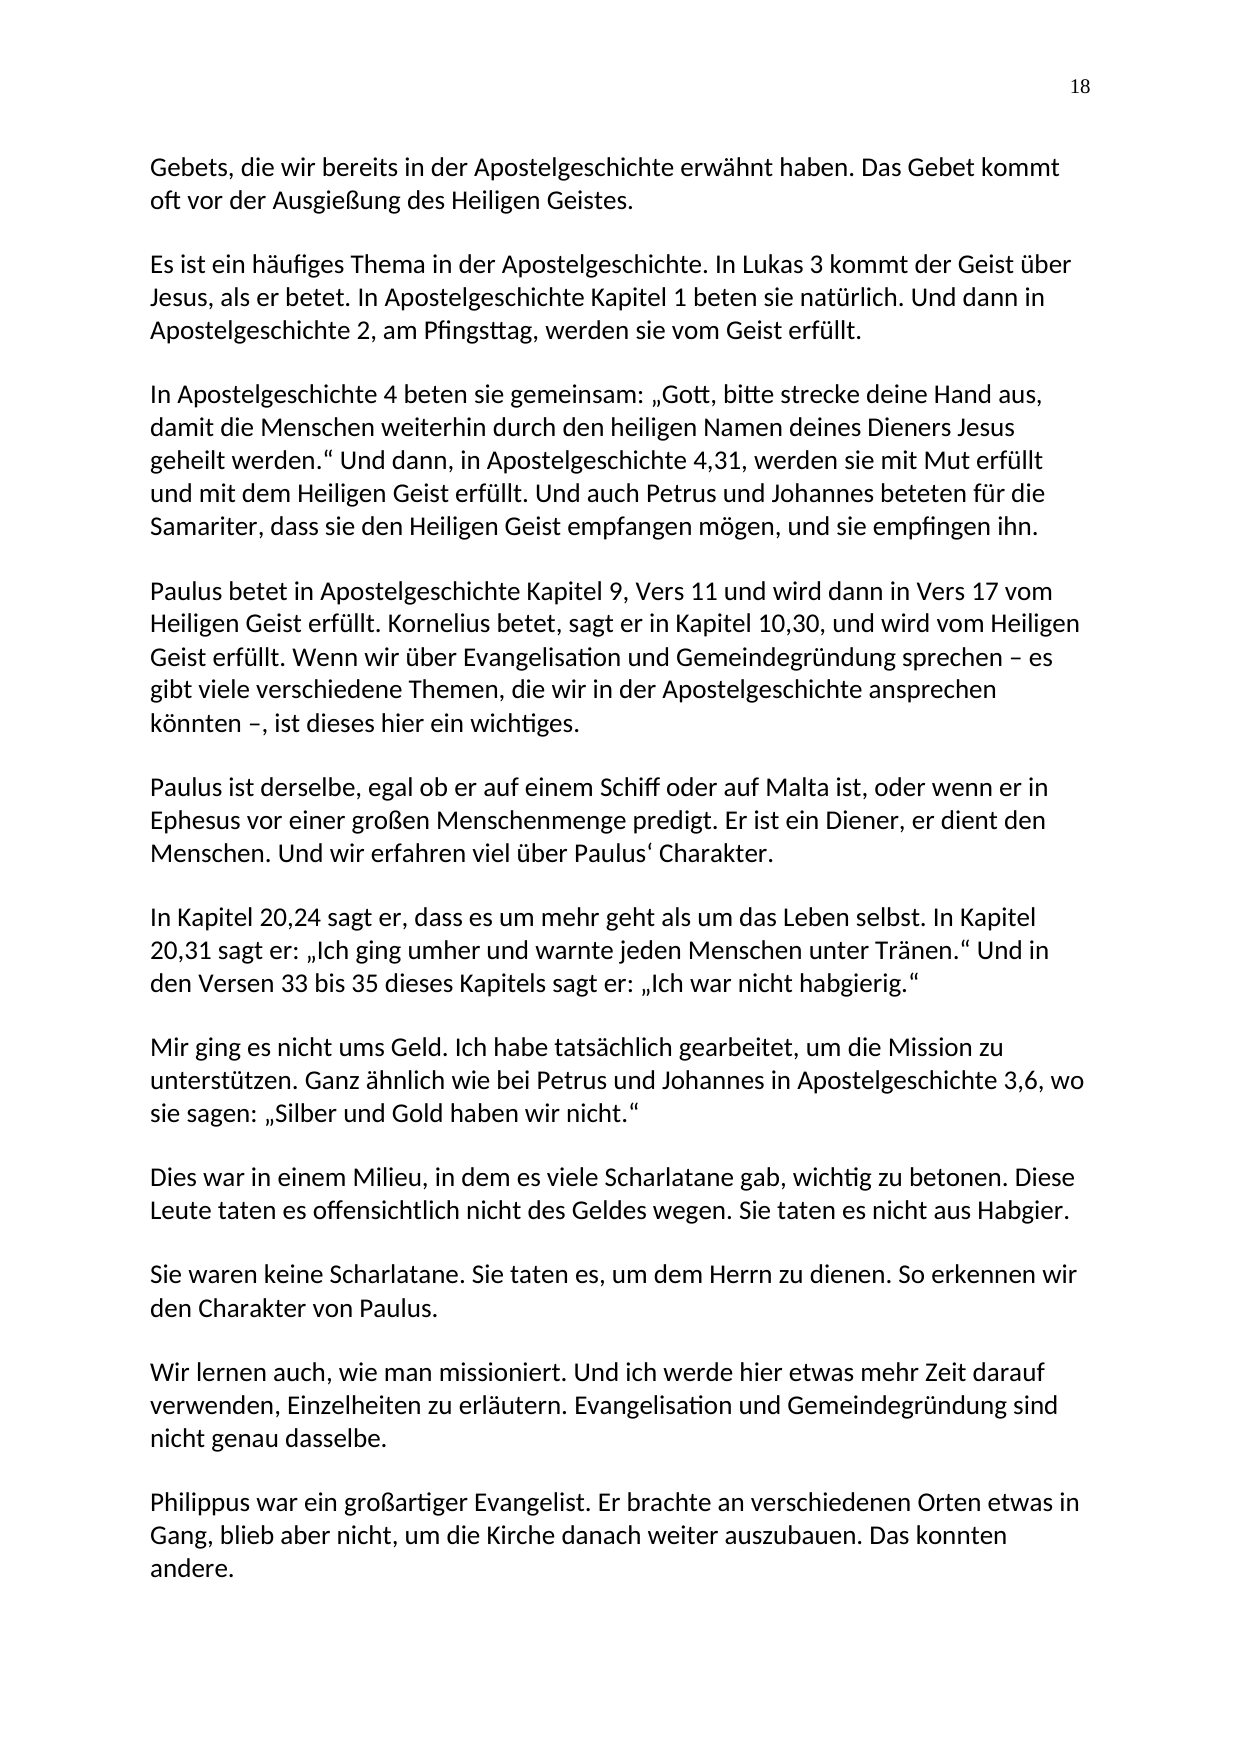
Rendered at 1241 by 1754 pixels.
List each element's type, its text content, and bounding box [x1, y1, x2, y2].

text Philippus war ein großartiger Evangelist. Er brachte an verschiedenen Orten etwas in Gang, blieb aber nicht, um die Kirche danach weiter auszubauen. Das konnten andere. [150, 1485, 1090, 1584]
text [150, 150, 1090, 216]
text Mir ging es nicht ums Geld. Ich habe tatsächlich gearbeitet, um die Mission zu unterstützen. Ganz ähnlich wie bei Petrus und Johannes in Apostelgeschichte 3,6, wo sie sagen: „Silber und Gold haben wir nicht.“ [150, 1030, 1090, 1129]
text Dies war in einem Milieu, in dem es viele Scharlatane gab, wichtig zu betonen. Diese Leute taten es offensichtlich nicht des Geldes wegen. Sie taten es nicht aus Habgier. [150, 1161, 1090, 1227]
text Sie waren keine Scharlatane. Sie taten es, um dem Herrn zu dienen. So erkennen wir den Charakter von Paulus. [150, 1258, 1090, 1324]
text In Kapitel 20,24 sagt er, dass es um mehr geht als um das Leben selbst. In Kapitel 20,31 sagt er: „Ich ging umher und warnte jeden Menschen unter Tränen.“ Und in den Versen 33 bis 35 dieses Kapitels sagt er: „Ich war nicht habgierig.“ [150, 900, 1090, 999]
text Wir lernen auch, wie man missioniert. Und ich werde hier etwas mehr Zeit darauf verwenden, Einzelheiten zu erläutern. Evangelisation und Gemeindegründung sind nicht genau dasselbe. [150, 1355, 1090, 1454]
text Es ist ein häufiges Thema in der Apostelgeschichte. In Lukas 3 kommt der Geist über Jesus, als er betet. In Apostelgeschichte Kapitel 1 beten sie natürlich. Und dann in Apostelgeschichte 2, am Pfingsttag, werden sie vom Geist erfüllt. [150, 247, 1090, 346]
text Paulus ist derselbe, egal ob er auf einem Schiff oder auf Malta ist, oder wenn er in Ephesus vor einer großen Menschenmenge predigt. Er ist ein Diener, er dient den Menschen. Und wir erfahren viel über Paulus‘ Charakter. [150, 770, 1090, 869]
text In Apostelgeschichte 4 beten sie gemeinsam: „Gott, bitte strecke deine Hand aus, damit die Menschen weiterhin durch den heiligen Namen deines Dieners Jesus geheilt werden.“ Und dann, in Apostelgeschichte 4,31, werden sie mit Mut erfüllt und mit dem Heiligen Geist erfüllt. Und auch Petrus und Johannes beteten für die Samariter, dass sie den Heiligen Geist empfangen mögen, und sie empfingen ihn. [150, 377, 1090, 542]
text Paulus betet in Apostelgeschichte Kapitel 9, Vers 11 und wird dann in Vers 17 vom Heiligen Geist erfüllt. Kornelius betet, sagt er in Kapitel 10,30, und wird vom Heiligen Geist erfüllt. Wenn wir über Evangelisation und Gemeindegründung sprechen – es gibt viele verschiedene Themen, die wir in der Apostelgeschichte ansprechen könnten –, ist dieses hier ein wichtiges. [150, 574, 1090, 739]
